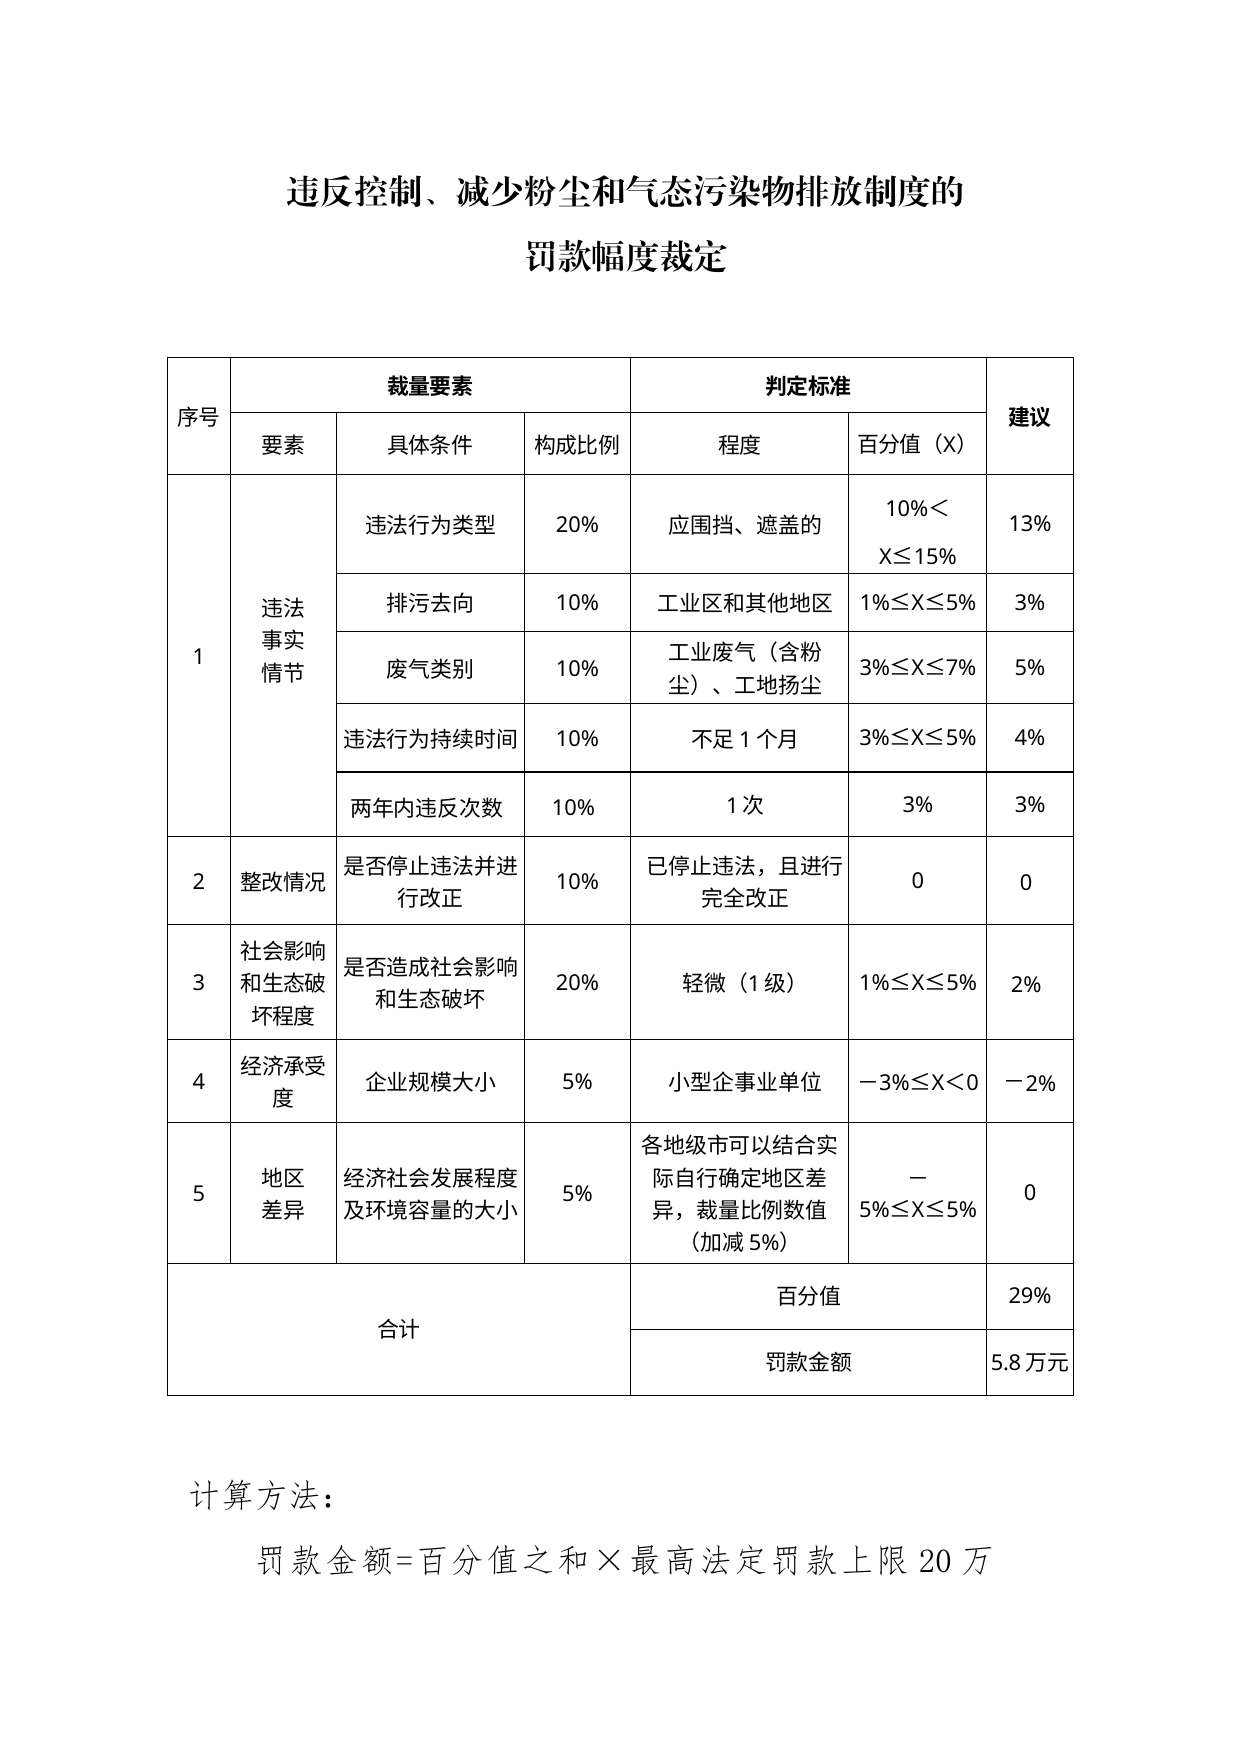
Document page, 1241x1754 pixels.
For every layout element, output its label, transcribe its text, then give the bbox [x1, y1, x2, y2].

table_cell 工业区和其他地区 [631, 574, 848, 631]
table_cell 3% [849, 773, 986, 836]
table_cell 3%≤X≤7% [849, 632, 986, 703]
table_cell 轻微（1级） [631, 925, 848, 1039]
table_cell 10% [525, 837, 630, 924]
table_cell 10% [525, 773, 630, 836]
table_cell 经济社会发展程度及环境容量的大小 [337, 1123, 524, 1262]
table_cell 排污去向 [337, 574, 524, 631]
table_cell －5%≤X≤5% [849, 1123, 986, 1262]
table_cell 程度 [631, 413, 848, 474]
table_cell 2% [987, 925, 1073, 1039]
table_cell 10% [525, 574, 630, 631]
table_cell 百分值 [631, 1264, 986, 1328]
table_cell 要素 [231, 413, 336, 474]
table_cell 两年内违反次数 [337, 773, 524, 836]
table_cell 20% [525, 925, 630, 1039]
table_cell 4% [987, 704, 1073, 771]
table_cell 企业规模大小 [337, 1040, 524, 1122]
table_header 裁量要素 [231, 358, 630, 412]
table_cell －2% [987, 1040, 1073, 1122]
table_cell 3%≤X≤5% [849, 704, 986, 771]
table_header 建议 [987, 358, 1073, 474]
table_cell 社会影响和生态破坏程度 [231, 925, 336, 1039]
table_cell 不足1个月 [631, 704, 848, 771]
table_cell 10% [525, 704, 630, 771]
table_cell 1%≤X≤5% [849, 574, 986, 631]
table_cell 3 [168, 925, 230, 1039]
table_cell 违法行为类型 [337, 475, 524, 573]
table_cell 合计 [168, 1264, 630, 1394]
table_header 序号 [168, 358, 230, 474]
text 违反控制、减少粉尘和气态污染物排放制度的 [187, 162, 994, 227]
table_cell 3% [987, 574, 1073, 631]
table_cell 构成比例 [525, 413, 630, 474]
table_cell 小型企事业单位 [631, 1040, 848, 1122]
table_cell 违法 事实 情节 [231, 475, 336, 836]
table_cell －3%≤X＜0 [849, 1040, 986, 1122]
table_header 判定标准 [631, 358, 986, 412]
table_cell 整改情况 [231, 837, 336, 924]
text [187, 1526, 994, 1591]
table_cell 5 [168, 1123, 230, 1262]
text 罚款幅度裁定 [187, 227, 994, 292]
table_cell 地区 差异 [231, 1123, 336, 1262]
table_cell 20% [525, 475, 630, 573]
table_cell 是否停止违法并进行改正 [337, 837, 524, 924]
table_cell 5.8万元 [987, 1330, 1073, 1394]
table_cell 3% [987, 773, 1073, 836]
table_cell 各地级市可以结合实际自行确定地区差异，裁量比例数值（加减 5%） [631, 1123, 848, 1262]
table_cell 2 [168, 837, 230, 924]
table_cell 废气类别 [337, 632, 524, 703]
table_cell 10% [525, 632, 630, 703]
table_cell 5% [987, 632, 1073, 703]
text 计算方法： [187, 1461, 1053, 1526]
table_cell 应围挡、遮盖的 [631, 475, 848, 573]
table_cell 百分值（X） [849, 413, 986, 474]
table_cell 经济承受度 [231, 1040, 336, 1122]
table_cell 10%＜X≤15% [849, 475, 986, 573]
table_cell 4 [168, 1040, 230, 1122]
table_cell 13% [987, 475, 1073, 573]
table_cell 29% [987, 1264, 1073, 1328]
table_cell 是否造成社会影响和生态破坏 [337, 925, 524, 1039]
table_cell 5% [525, 1040, 630, 1122]
table_cell 罚款金额 [631, 1330, 986, 1394]
table_cell 0 [987, 1123, 1073, 1262]
table_cell 违法行为持续时间 [337, 704, 524, 771]
table_cell 0 [849, 837, 986, 924]
table_cell 具体条件 [337, 413, 524, 474]
table_cell 0 [987, 837, 1073, 924]
table_cell 工业废气（含粉尘）、工地扬尘 [631, 632, 848, 703]
table_cell 5% [525, 1123, 630, 1262]
table_cell 1%≤X≤5% [849, 925, 986, 1039]
table_cell 已停止违法，且进行完全改正 [631, 837, 848, 924]
table_cell 1次 [631, 773, 848, 836]
table_cell 1 [168, 475, 230, 836]
